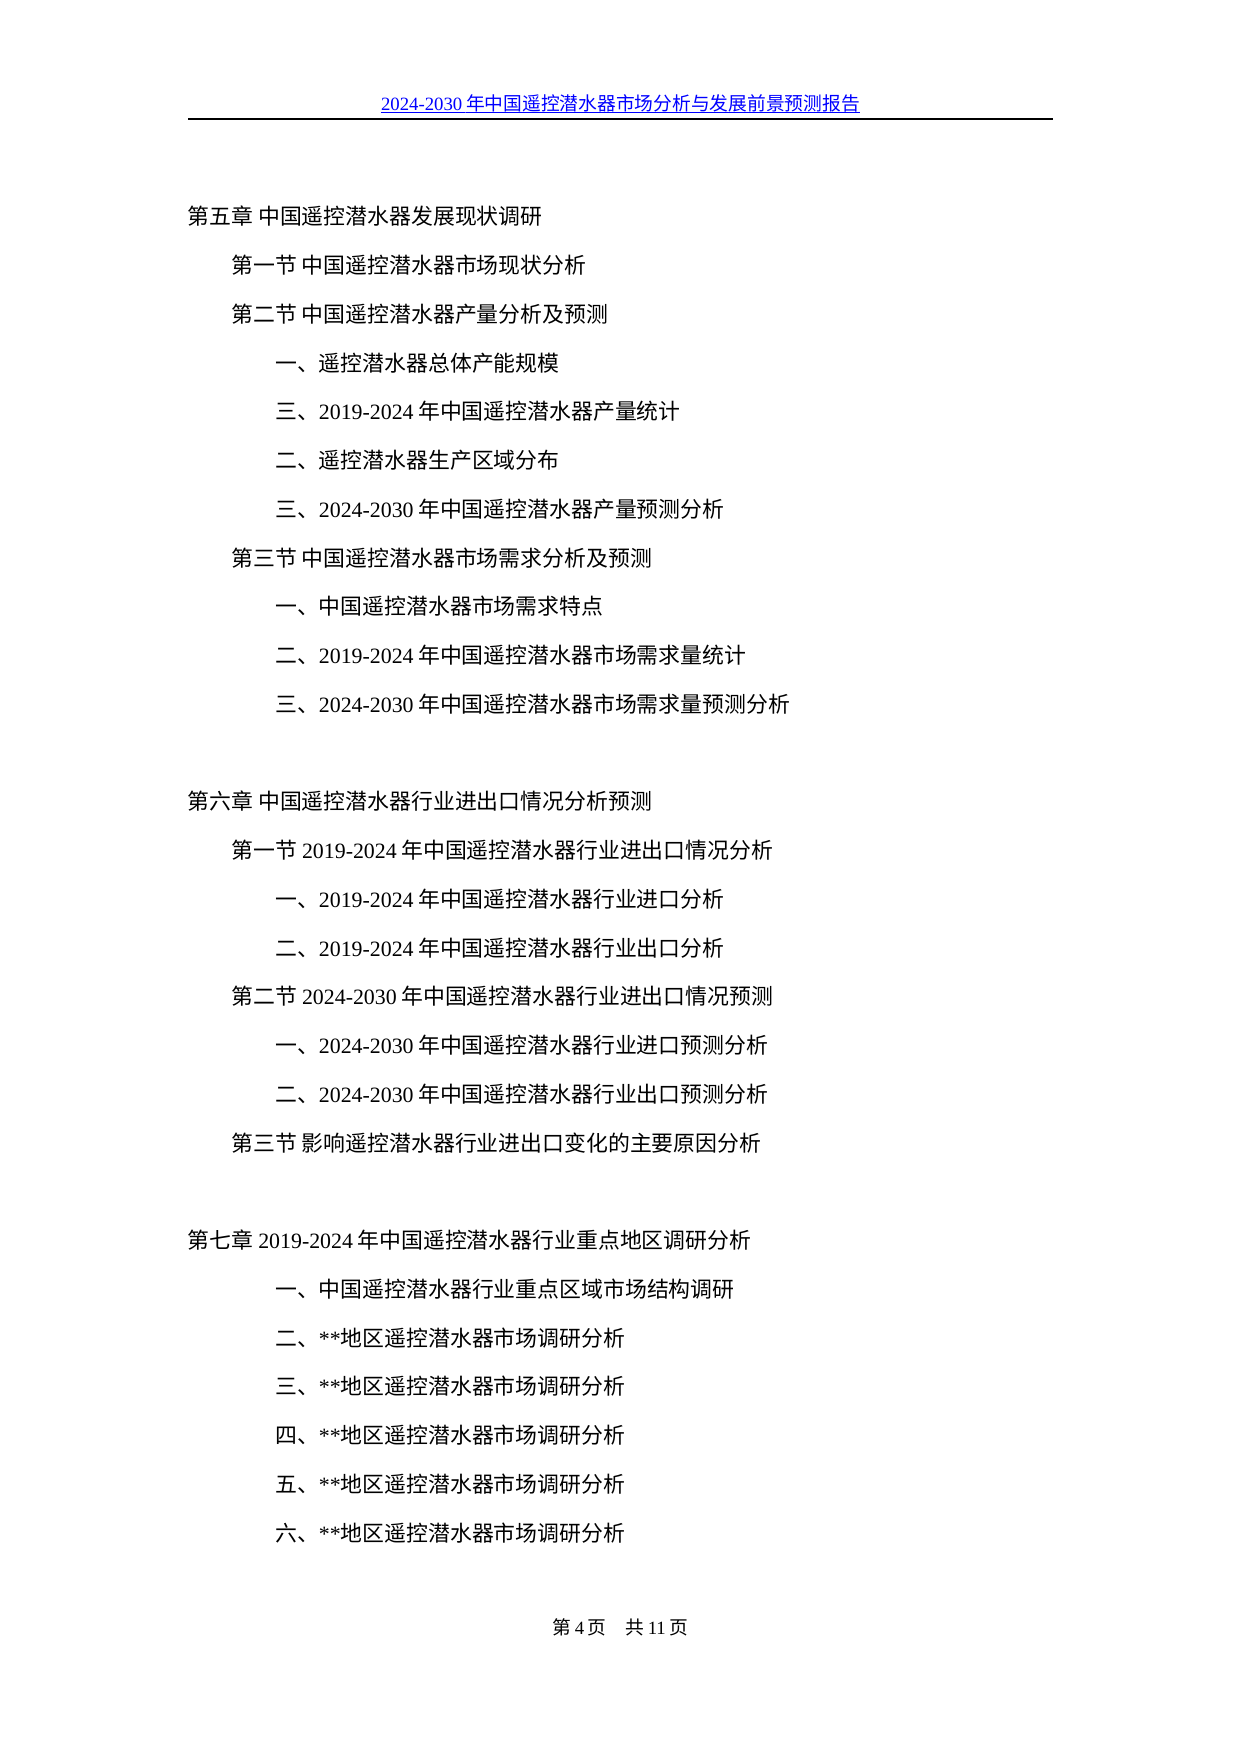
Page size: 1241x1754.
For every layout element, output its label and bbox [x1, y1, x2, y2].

text [187, 150, 1053, 1548]
